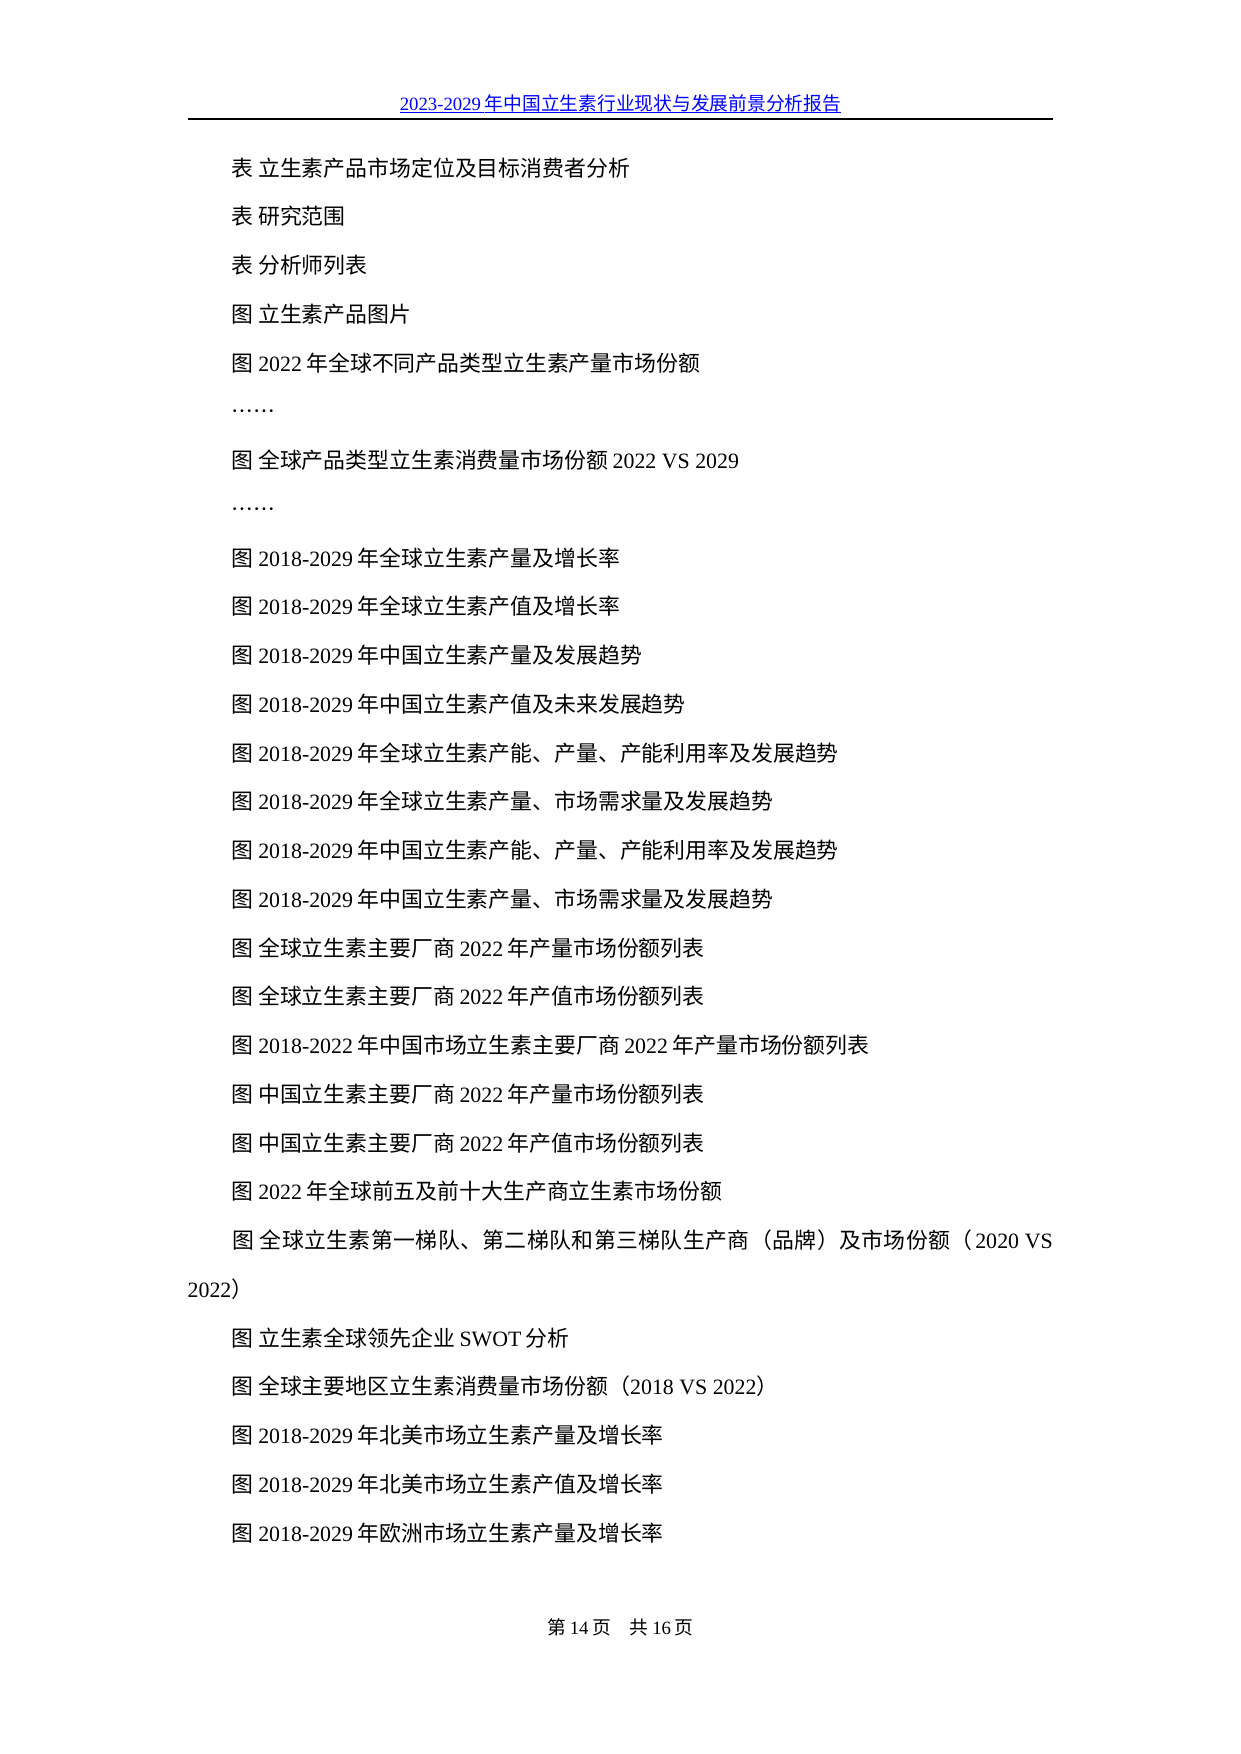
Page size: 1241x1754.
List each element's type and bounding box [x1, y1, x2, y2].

text [187, 150, 1053, 1548]
